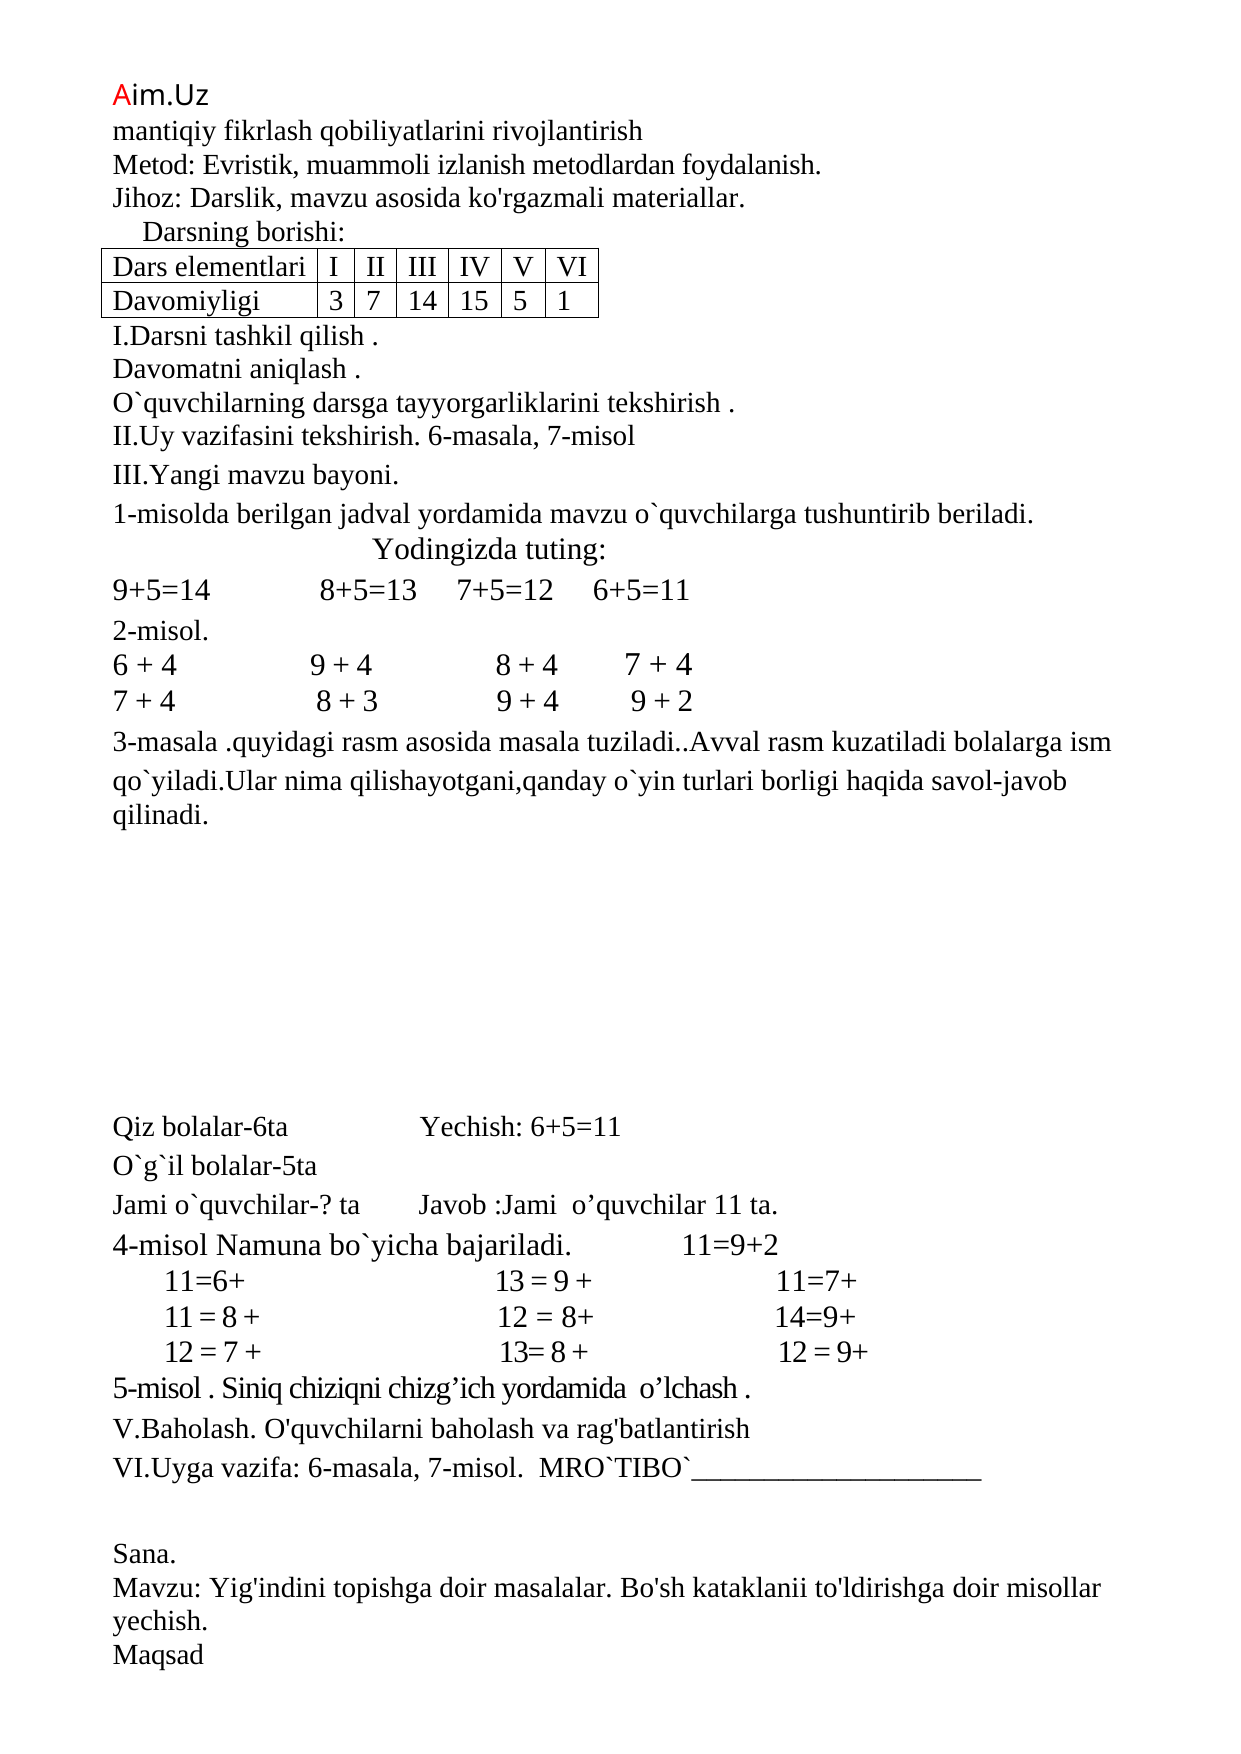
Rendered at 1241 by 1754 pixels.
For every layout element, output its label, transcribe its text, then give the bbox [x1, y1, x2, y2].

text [112, 113, 1162, 147]
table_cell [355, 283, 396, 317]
text Davomatni aniqlash . [112, 351, 1162, 385]
text Yodingizda tuting: [122, 530, 1162, 566]
text 6 + 4 9 + 4 8 + 4 7 + 4 [112, 648, 1162, 683]
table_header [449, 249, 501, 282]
text 2-misol. [112, 613, 1162, 647]
text V.Baholash. O'quvchilarni baholash va rag'batlantirish [112, 1411, 1162, 1444]
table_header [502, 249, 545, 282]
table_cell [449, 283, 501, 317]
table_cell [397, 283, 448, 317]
text Qiz bolalar-6ta Yechish: 6+5=11 [112, 1109, 1162, 1143]
text 11=6+ 13 = 9 + 11=7+ [163, 1263, 1162, 1298]
text Jami o`quvchilar-? ta Javob :Jami o’quvchilar 11 ta. [112, 1187, 1162, 1221]
text . [112, 1536, 1162, 1570]
text 1-misolda berilgan jadval yordamida mavzu o`quvchilarga tushuntirib beriladi. [112, 497, 1162, 530]
text qo`yiladi.Ular nima qilishayotgani,qanday o`yin turlari borligi haqida savol-javob qilinadi. [112, 763, 1162, 830]
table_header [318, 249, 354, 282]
text O`quvchilarning darsga tayyorgarliklarini tekshirish . [112, 385, 1162, 418]
text III.Yangi mavzu bayoni. [112, 457, 1162, 491]
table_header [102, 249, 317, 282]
text 7 + 4 8 + 3 9 + 4 9 + 2 [112, 684, 1162, 719]
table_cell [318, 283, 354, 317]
text 3-masala .quyidagi rasm asosida masala tuziladi..Avval rasm kuzatiladi bolalarga ism [112, 724, 1162, 758]
text 4-misol Namuna bo`yicha bajariladi. 11=9+2 [112, 1226, 1162, 1262]
text Metod: Evristik, muammoli izlanish metodlardan foydalanish. [112, 147, 1162, 181]
text Jihoz: Darslik, mavzu asosida ko'rgazmali materiallar. Darsning borishi: [112, 181, 1162, 248]
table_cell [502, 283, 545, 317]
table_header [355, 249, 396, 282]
text I.Darsni tashkil qilish . [112, 318, 1162, 351]
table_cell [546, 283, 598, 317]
text 11 = 8 + 12 = 8+ 14=9+ 12 = 7 + 13= 8 + 12 = 9+ [163, 1299, 1162, 1369]
text Mavzu: Yig'indini topishga doir masalalar. Bo'sh kataklanii to'ldirishga doir misollar yechish. [112, 1570, 1162, 1637]
text II.Uy vazifasini tekshirish. 6-masala, 7-misol [112, 418, 1162, 452]
text 9+5=14 8+5=13 7+5=12 6+5=11 [112, 572, 1162, 607]
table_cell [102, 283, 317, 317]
text VI.Uyga vazifa: 6-masala, 7-misol. MRO`TIBO`____________________ [112, 1450, 1162, 1484]
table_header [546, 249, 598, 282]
text 5-misol . Siniq chiziqni chizg’ich yordamida o’lchash . [112, 1371, 1162, 1406]
text Maqsad [112, 1637, 1162, 1671]
text O`g`il bolalar-5ta [112, 1148, 1162, 1182]
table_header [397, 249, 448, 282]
